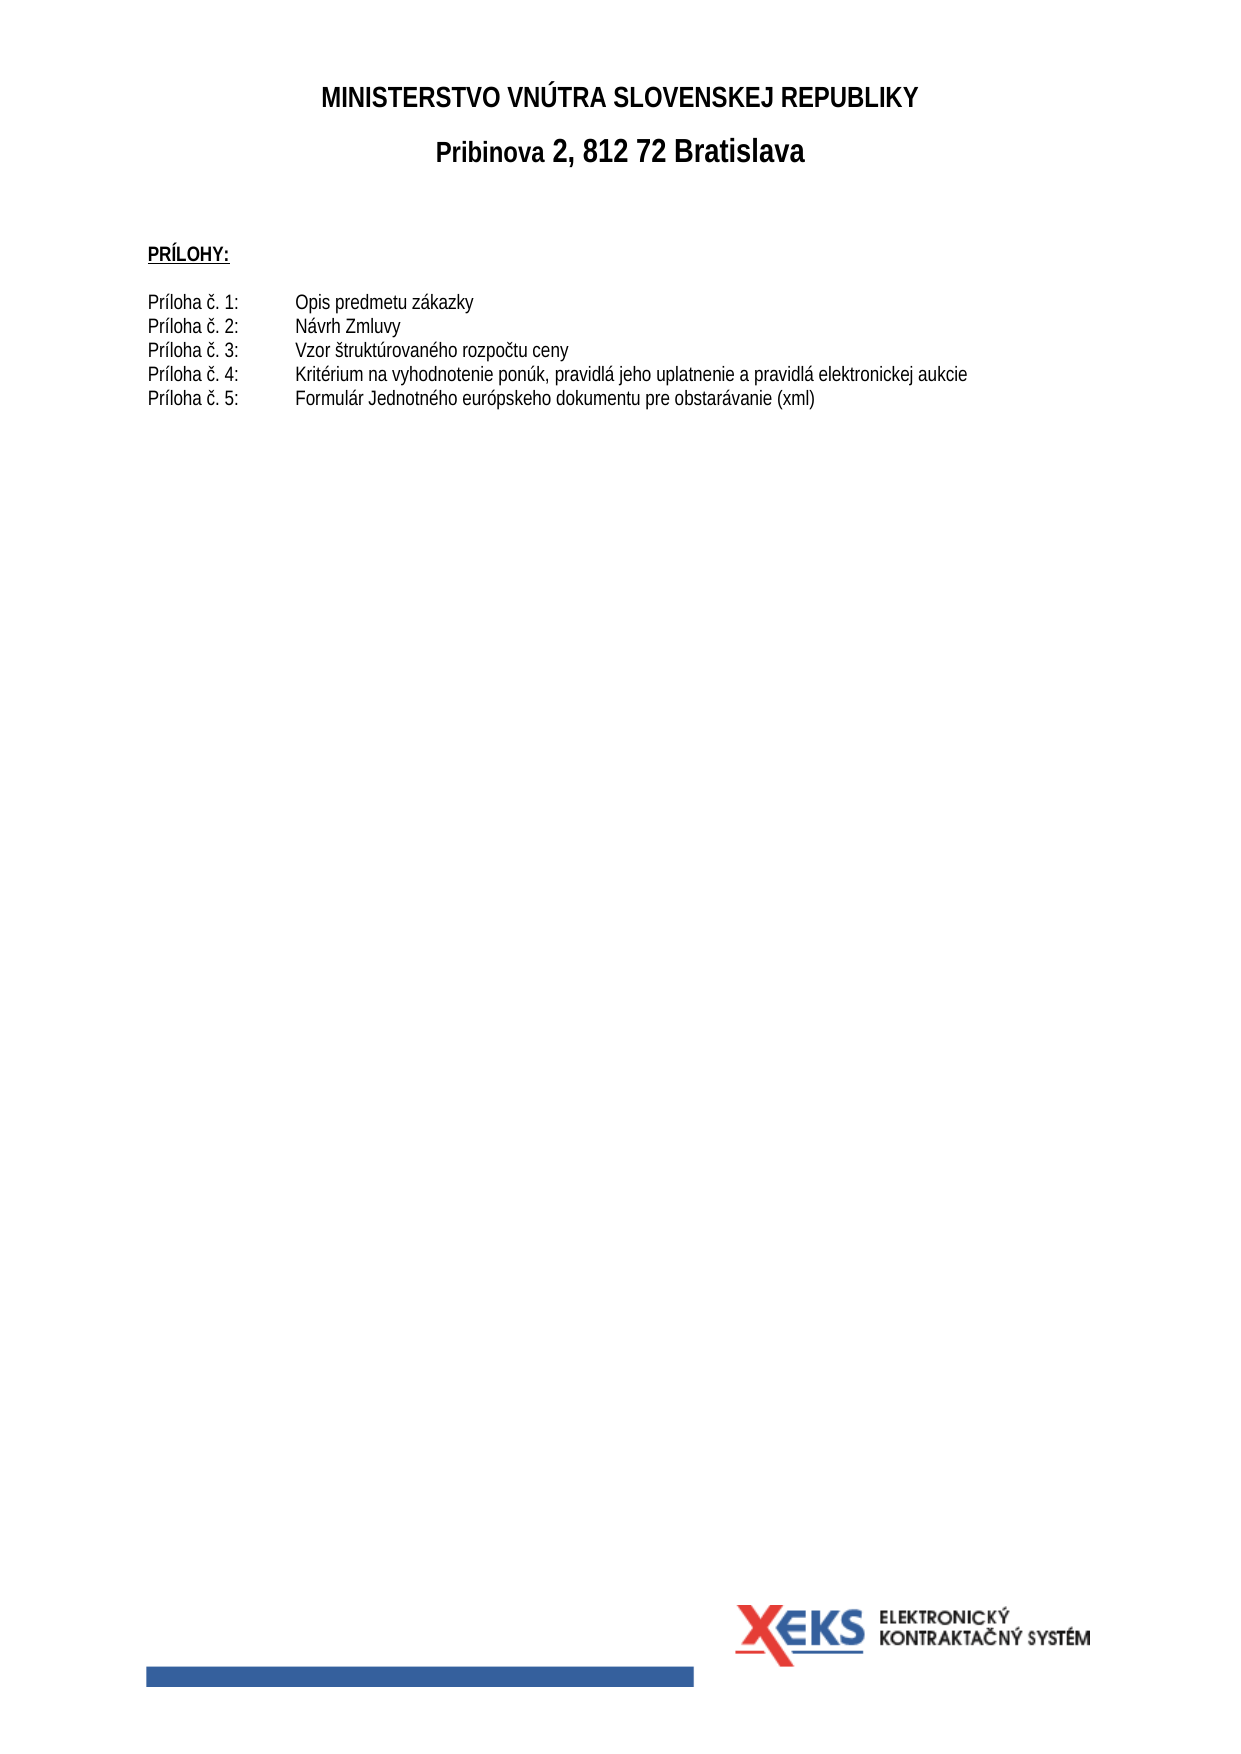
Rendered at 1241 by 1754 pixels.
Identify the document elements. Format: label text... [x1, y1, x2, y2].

picture [146, 1605, 1090, 1687]
text Príloha č. 2: Návrh Zmluvy [148, 314, 1093, 338]
text Príloha č. 1: Opis predmetu zákazky [148, 290, 1093, 314]
text Príloha č. 4: Kritérium na vyhodnotenie ponúk, pravidlá jeho uplatnenie a pravidlá elektronickej aukcie [148, 362, 1093, 386]
text Príloha č. 5: Formulár Jednotného európskeho dokumentu pre obstarávanie (xml) [148, 386, 1093, 409]
text PRÍLOHY: [148, 242, 1093, 266]
text Príloha č. 3: Vzor štruktúrovaného rozpočtu ceny [148, 338, 1093, 362]
